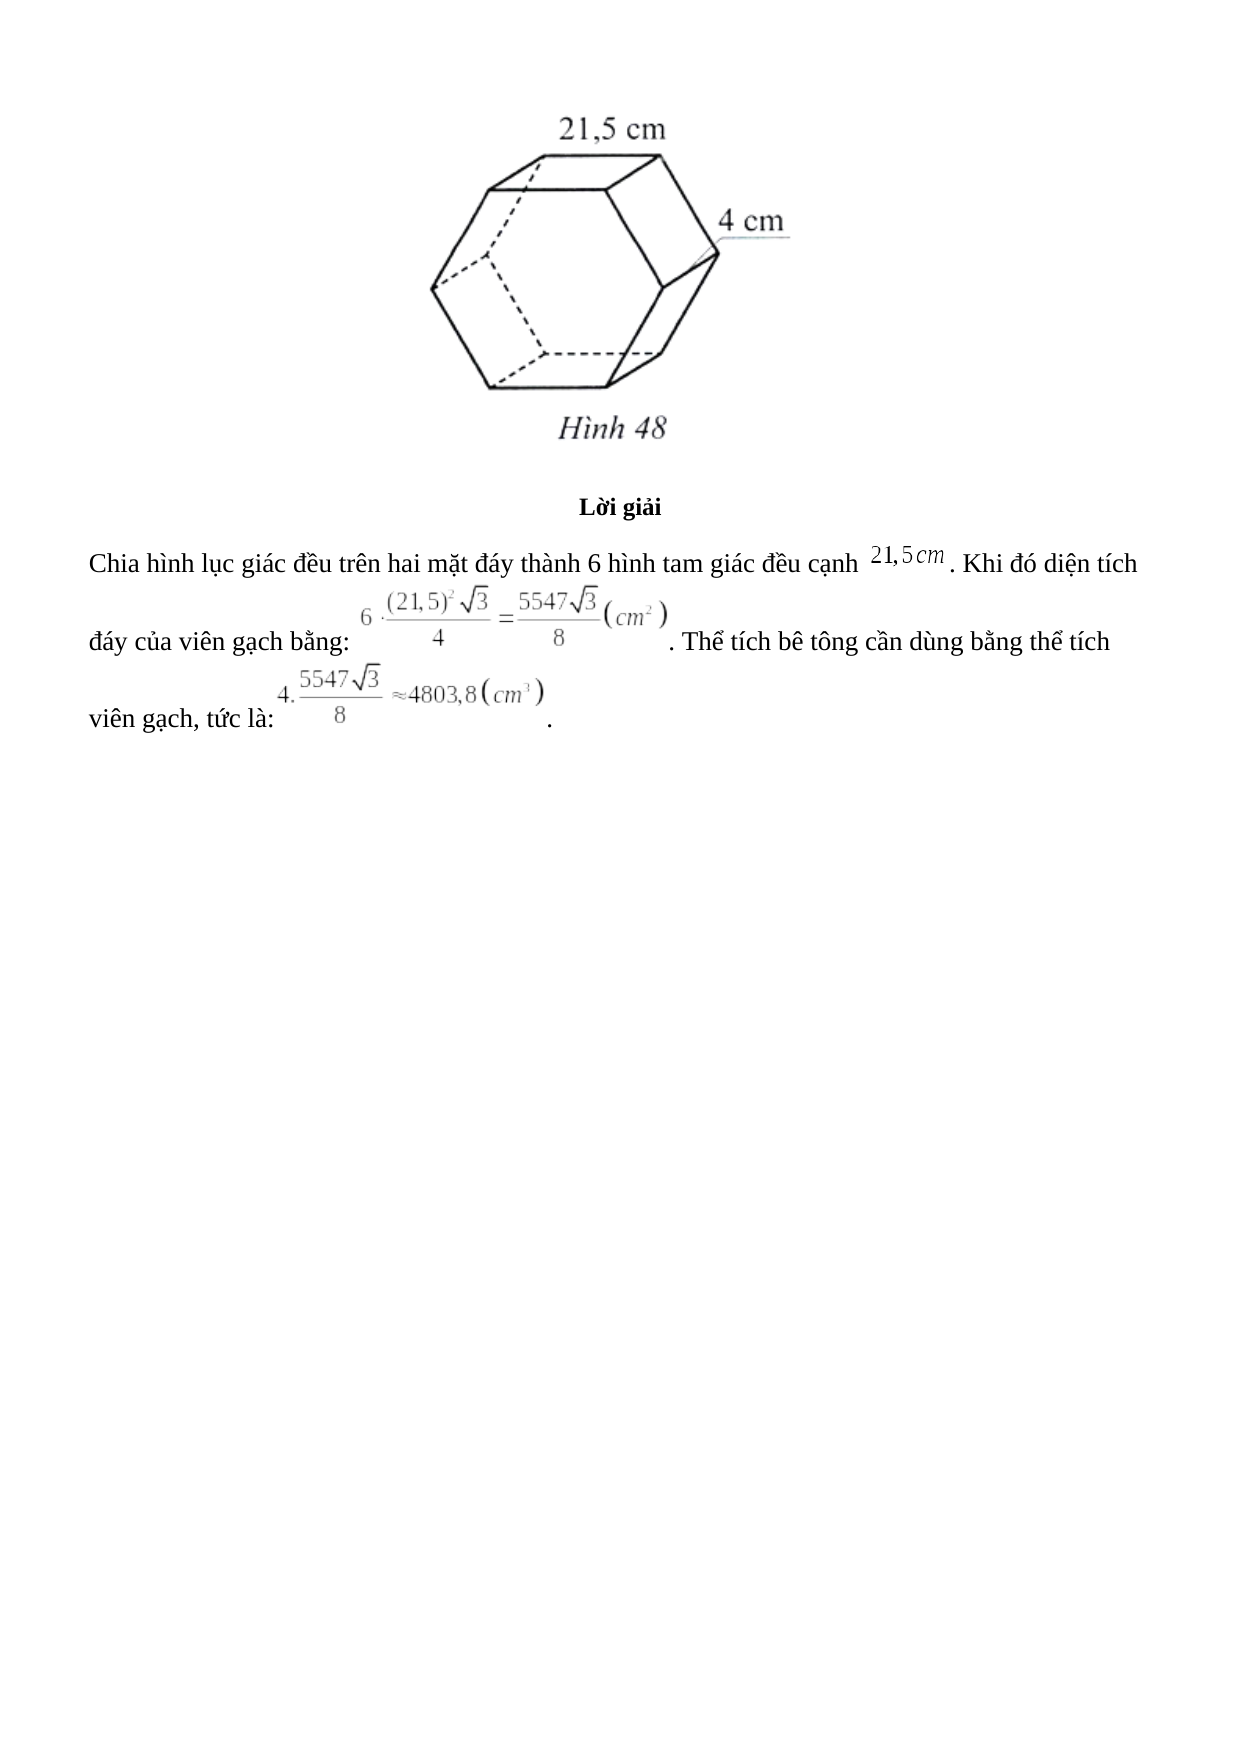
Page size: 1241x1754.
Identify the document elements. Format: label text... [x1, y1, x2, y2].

picture [421, 88, 817, 472]
text Chia hình lục giác đều trên hai mặt đáy thành 6 hình tam giác đều cạnh . Khi đó diện tích đáy của viên gạch bằng: . Thể tích bê tông cần dùng bằng thể tích viên gạch, tức là:. [88, 540, 1152, 733]
text Lời giải [88, 492, 1152, 521]
